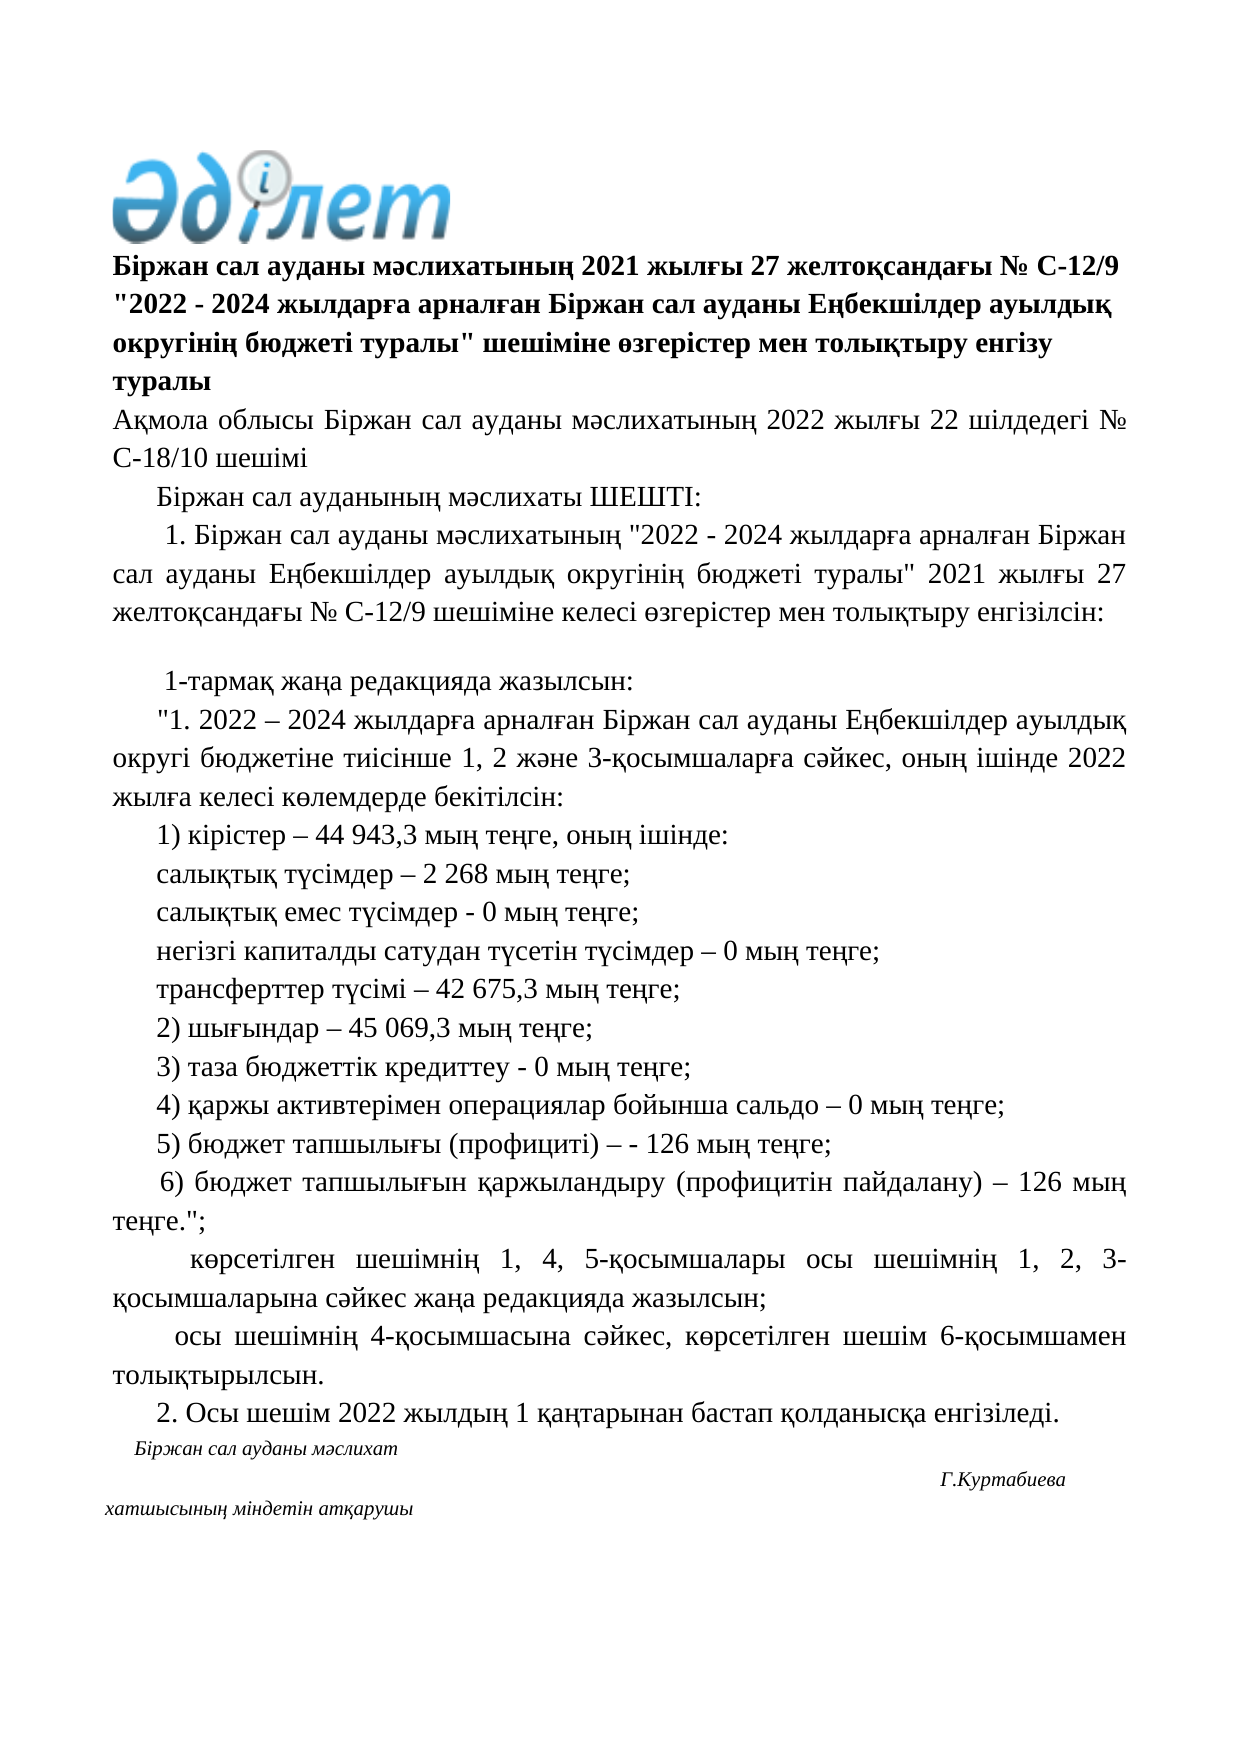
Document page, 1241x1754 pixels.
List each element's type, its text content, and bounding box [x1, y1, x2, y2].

text 3) таза бюджеттік кредиттеу - 0 мың теңге; [112, 1049, 1128, 1082]
table_header Біржан сал ауданы мәслихат хатшысының міндетін атқарушы [101, 1434, 939, 1527]
text салықтық түсімдер – 2 268 мың теңге; [112, 856, 1128, 889]
text Біржан сал ауданының мәслихаты ШЕШТІ: [112, 479, 1128, 512]
text трансферттер түсімі – 42 675,3 мың теңге; [112, 972, 1128, 1005]
text осы шешімнің 4-қосымшасына сәйкес, көрсетілген шешім 6-қосымшамен толықтырылсын. [112, 1318, 1128, 1391]
text 2. Осы шешім 2022 жылдың 1 қаңтарынан бастап қолданысқа енгізіледі. [112, 1396, 1128, 1429]
text 1) кірістер – 44 943,3 мың теңге, оның ішінде: [112, 817, 1128, 851]
text 6) бюджет тапшылығын қаржыландыру (профицитін пайдалану) – 126 мың теңге."; [112, 1164, 1128, 1236]
text салықтық емес түсімдер - 0 мың теңге; [112, 894, 1128, 928]
text 2) шығындар – 45 069,3 мың теңге; [112, 1010, 1128, 1044]
text "1. 2022 – 2024 жылдарға арналған Біржан сал ауданы Еңбекшілдер ауылдық округі бюджетіне тиісінше 1, 2 және 3-қосымшаларға сәйкес, оның ішінде 2022 жылға келесі көлемдерде бекітілсін: [112, 702, 1128, 812]
text көрсетілген шешімнің 1, 4, 5-қосымшалары осы шешімнің 1, 2, 3-қосымшаларына сәйкес жаңа редакцияда жазылсын; [112, 1241, 1128, 1313]
text 5) бюджет тапшылығы (профициті) – - 126 мың теңге; [112, 1126, 1128, 1159]
text 1. Біржан сал ауданы мәслихатының "2022 - 2024 жылдарға арналған Біржан сал ауданы Еңбекшілдер ауылдық округінің бюджеті туралы" 2021 жылғы 27 желтоқсандағы № С-12/9 шешіміне келесі өзгерістер мен толықтыру енгізілсін: [112, 517, 1128, 628]
text 1-тармақ жаңа редакцияда жазылсын: [112, 663, 1128, 697]
picture [112, 150, 451, 244]
text 4) қаржы активтерімен операциялар бойынша сальдо – 0 мың теңге; [112, 1087, 1128, 1121]
text Біржан сал ауданы мәслихатының 2021 жылғы 27 желтоқсандағы № С-12/9 "2022 - 2024 жылдарға арналған Біржан сал ауданы Еңбекшілдер ауылдық округінің бюджеті туралы" шешіміне өзгерістер мен толықтыру енгізу туралы [112, 248, 1128, 397]
table_header Г.Куртабиева [939, 1434, 1240, 1527]
text Ақмола облысы Біржан сал ауданы мәслихатының 2022 жылғы 22 шілдедегі № С-18/10 шешімі [112, 402, 1128, 474]
text негізгі капиталды сатудан түсетін түсімдер – 0 мың теңге; [112, 933, 1128, 967]
